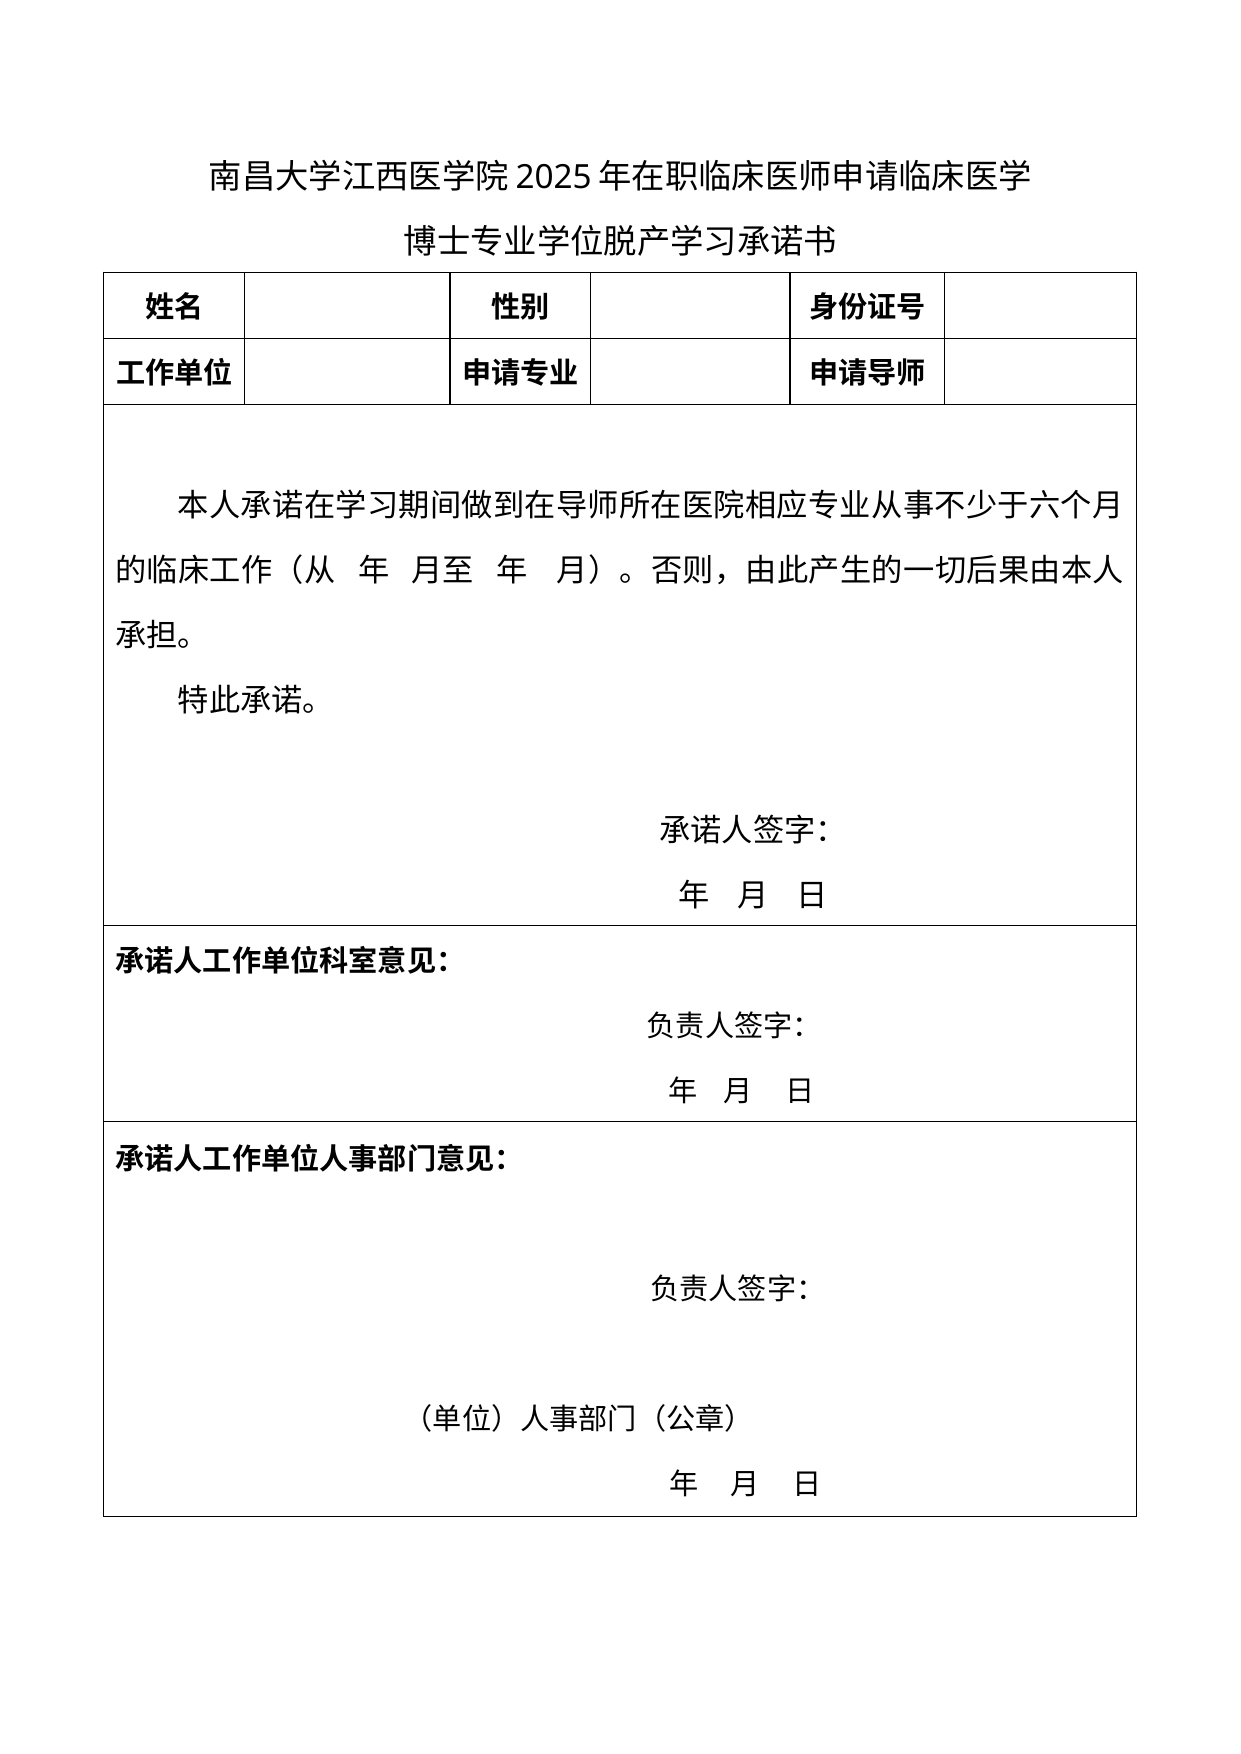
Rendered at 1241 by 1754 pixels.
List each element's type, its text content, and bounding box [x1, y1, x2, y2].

table_cell 工作单位 [104, 339, 244, 404]
table_cell 本人承诺在学习期间做到在导师所在医院相应专业从事不少于六个月的临床工作（从 年 月至 年 月）。否则，由此产生的一切后果由本人承担。 特此承诺。 承诺人签字： 年 月 日 [104, 405, 1136, 925]
table_cell 申请导师 [791, 339, 944, 404]
table_header 身份证号 [791, 273, 944, 338]
table_cell 申请专业 [451, 339, 590, 404]
table_cell [591, 339, 789, 404]
table_cell [945, 339, 1136, 404]
text 南昌大学江西医学院2025年在职临床医师申请临床医学 [187, 142, 1053, 207]
table_header [945, 273, 1136, 338]
table_header [591, 273, 789, 338]
text 博士专业学位脱产学习承诺书 [187, 207, 1053, 272]
table_header 性别 [451, 273, 590, 338]
table_cell [245, 339, 449, 404]
table_cell 承诺人工作单位科室意见： 负责人签字： 年 月 日 [104, 926, 1136, 1121]
table_cell 承诺人工作单位人事部门意见： 负责人签字： （单位）人事部门（公章） 年 月 日 [104, 1122, 1136, 1516]
table_header 姓名 [104, 273, 244, 338]
table_header [245, 273, 449, 338]
